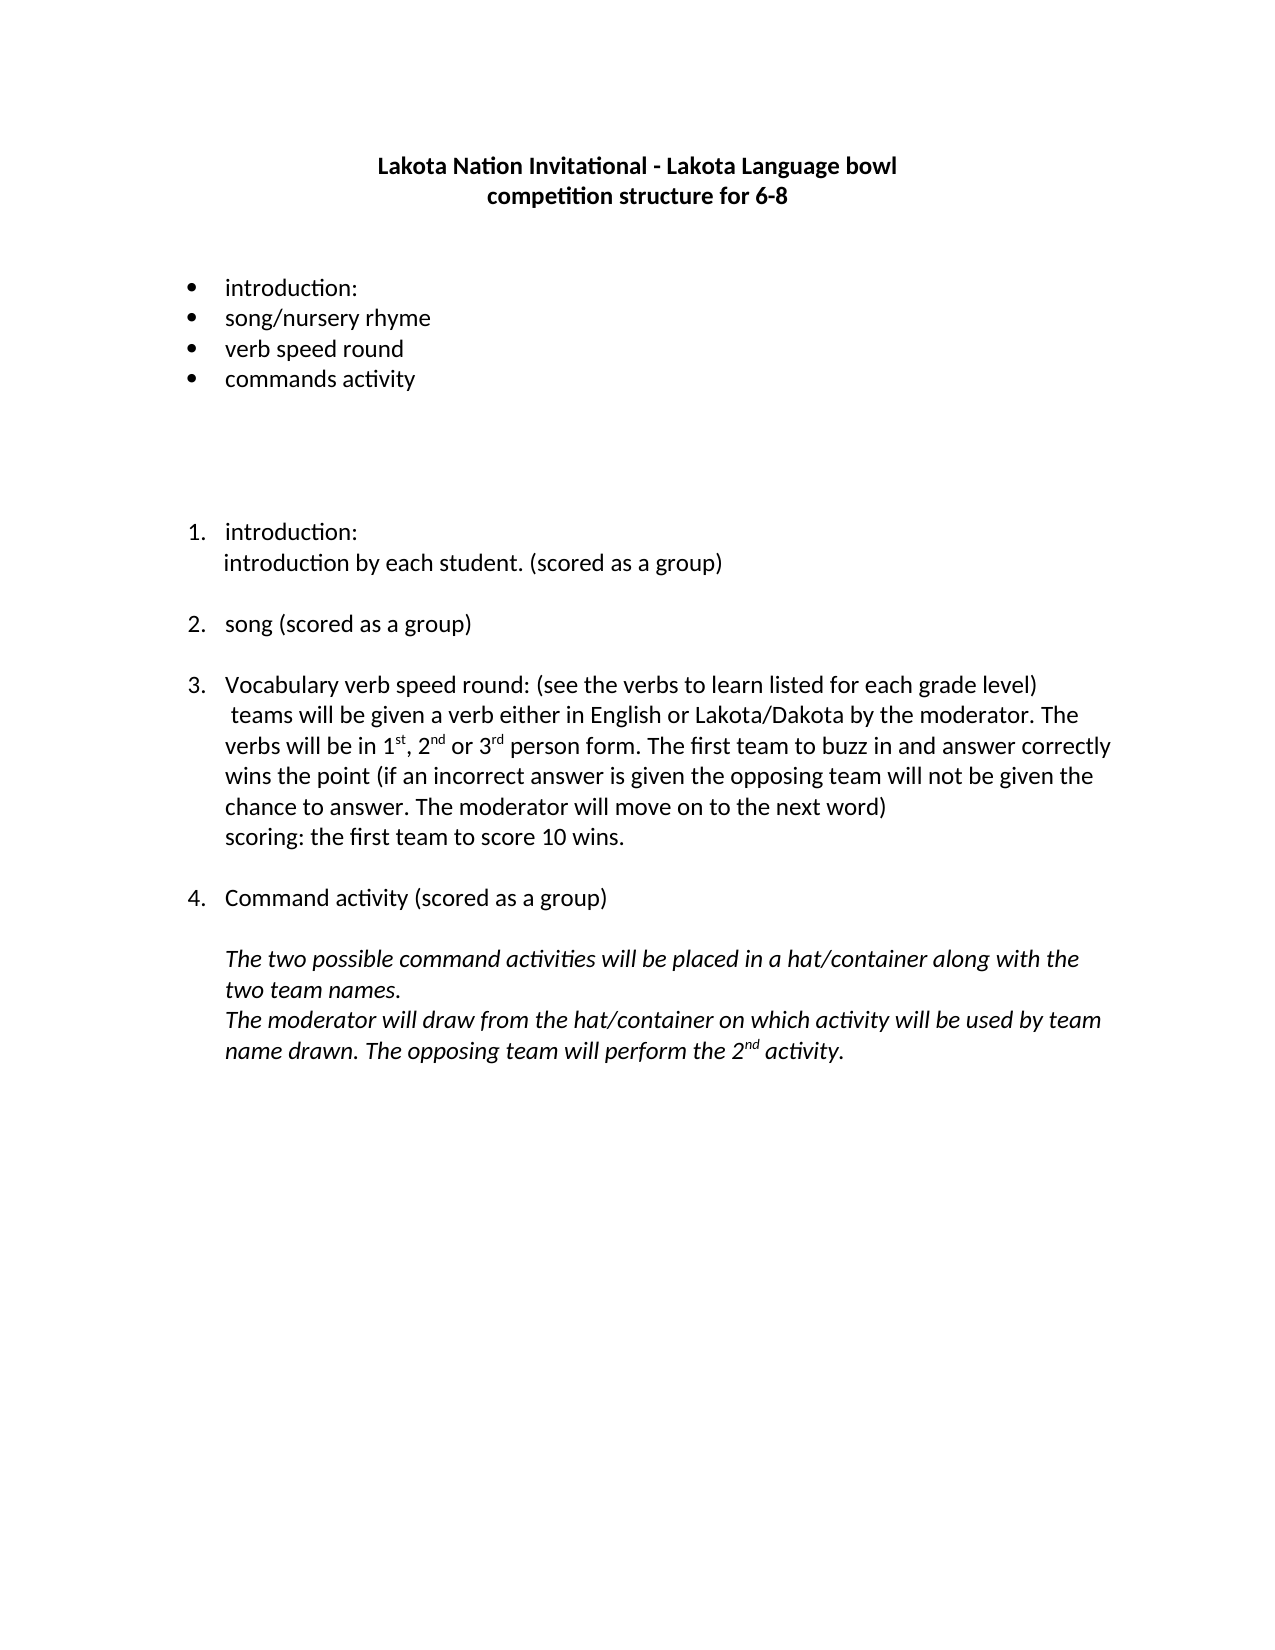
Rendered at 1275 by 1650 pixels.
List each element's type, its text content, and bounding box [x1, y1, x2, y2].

text introduction by each student. (scored as a group) [150, 547, 1125, 577]
list scoring: the first team to score 10 wins. [225, 821, 1125, 852]
list The two possible command activities will be placed in a hat/container along with the two team names. [225, 943, 1125, 1004]
list Vocabulary verb speed round: (see the verbs to learn listed for each grade level) [187, 669, 1125, 699]
text competition structure for 6-8 [150, 181, 1125, 211]
list verb speed round [187, 333, 1125, 364]
list Command activity (scored as a group) [187, 882, 1125, 913]
list introduction: [187, 272, 1125, 303]
list commands activity [187, 364, 1125, 394]
list song (scored as a group) [187, 608, 1125, 638]
list introduction: [187, 516, 1125, 547]
list song/nursery rhyme [187, 303, 1125, 333]
list teams will be given a verb either in English or Lakota/Dakota by the moderator. The verbs will be in 1st, 2nd or 3rd person form. The first team to buzz in and answer correctly wins the point (if an incorrect answer is given the opposing team will not be given the chance to answer. The moderator will move on to the next word) [225, 699, 1125, 821]
text Lakota Nation Invitational - Lakota Language bowl [150, 150, 1125, 181]
list The moderator will draw from the hat/container on which activity will be used by team name drawn. The opposing team will perform the 2nd activity. [225, 1004, 1125, 1066]
